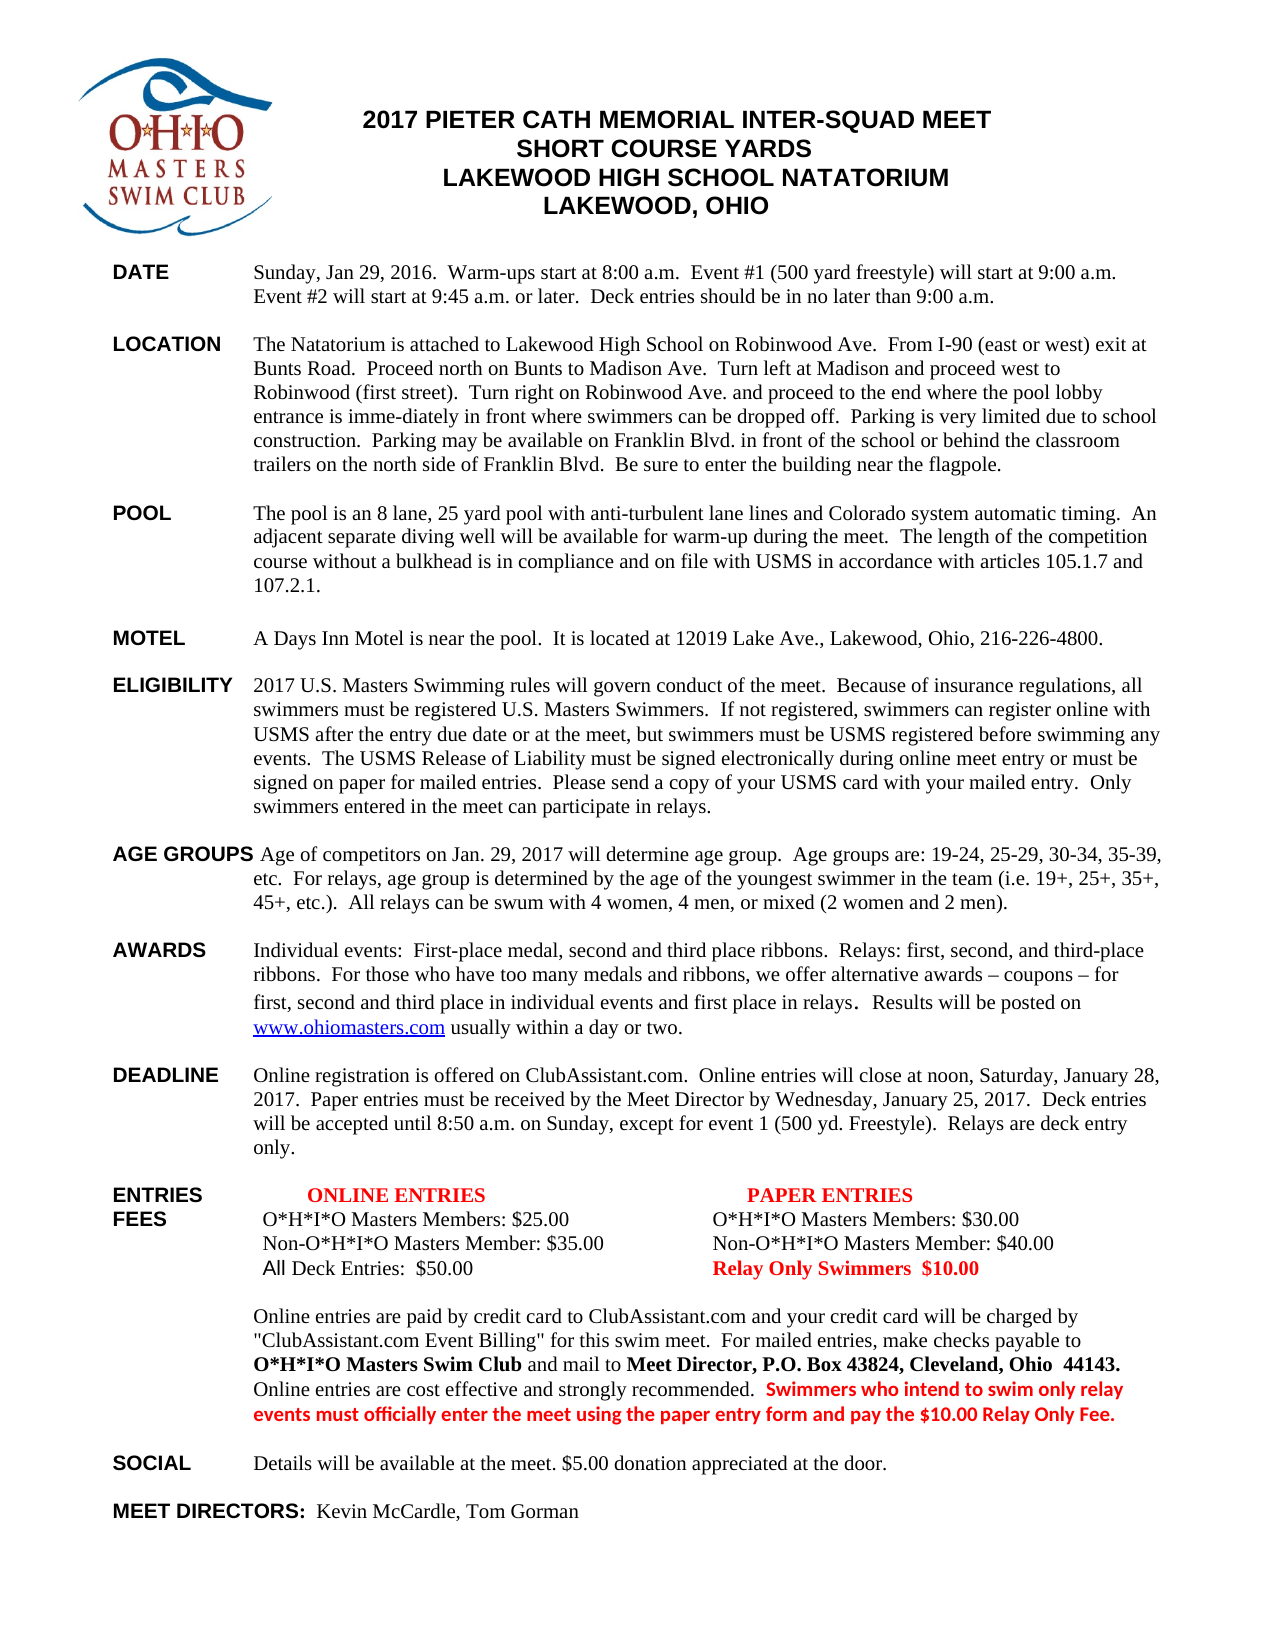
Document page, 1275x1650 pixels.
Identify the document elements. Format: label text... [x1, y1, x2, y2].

text AGE GROUPS Age of competitors on Jan. 29, 2017 will determine age group. Age groups are: 19-24, 25-29, 30-34, 35-39, etc. For relays, age group is determined by the age of the youngest swimmer in the team (i.e. 19+, 25+, 35+, 45+, etc.). All relays can be swum with 4 women, 4 men, or mixed (2 women and 2 men). [112, 842, 1162, 914]
text FEES O*H*I*O Masters Members: $25.00 O*H*I*O Masters Members: $30.00 [112, 1207, 1162, 1231]
text All Deck Entries: $50.00 Relay Only Swimmers $10.00 [112, 1255, 1162, 1279]
text ELIGIBILITY 2017 U.S. Masters Swimming rules will govern conduct of the meet. Because of insurance regulations, all swimmers must be registered Masters Swimmers. If not registered, swimmers can register online with USMS after the entry due date or at the meet, but swimmers must be USMS registered before swimming any events. The USMS Release of Liability must be signed electronically during online meet entry or must be signed on paper for mailed entries. Please send a copy of your USMS card with your mailed entry. Only swimmers entered in the meet can participate in relays. [112, 673, 1162, 818]
text SOCIAL Details will be available at the meet. $5.00 donation appreciated at the door. [112, 1451, 1162, 1475]
text DATE Sunday, Jan 29, 2016. Warm-ups start at 8:00 a.m. Event #1 (500 yard freestyle) will start at 9:00 a.m. Event #2 will start at 9:45 a.m. or later. Deck entries should be in no later than 9:00 a.m. [112, 260, 1162, 308]
text 2017 PIETER CATH MEMORIAL INTER-SQUAD MEET [273, 105, 1162, 134]
text POOL The pool is an 8 lane, 25 yard pool with anti-turbulent lane lines and system automatic timing. An adjacent separate diving well will be available for warm-up during the meet. The length of the competition course without a bulkhead is in compliance and on file with USMS in accordance with articles 105.1.7 and 107.2.1. [112, 500, 1162, 597]
text Online entries are paid by credit card to ClubAssistant.com and your credit card will be charged by "ClubAssistant.com Event Billing" for this swim meet. For mailed entries, make checks payable to O*H*I*O Masters Swim Club and mail to Meet Director, . Online entries are cost effective and strongly recommended. Swimmers who intend to swim only relay events must officially enter the meet using the paper entry form and pay the $10.00 Relay Only Fee. [253, 1304, 1162, 1427]
text Non-O*H*I*O Masters Member: $35.00 Non-O*H*I*O Masters Member: $40.00 [112, 1231, 1162, 1255]
text HIGH SCHOOL NATATORIUM [273, 162, 1162, 191]
text ENTRIES ONLINE ENTRIES PAPER ENTRIES [112, 1183, 1162, 1207]
picture [78, 56, 273, 237]
text MOTEL A Days Inn Motel is near the pool. It is located at , 216-226-4800. [112, 625, 1162, 649]
text SHORT COURSE YARDS [273, 134, 1162, 162]
text AWARDS Individual events: First-place medal, second and third place ribbons. Relays: first, second, and third-place ribbons. For those who have too many medals and ribbons, we offer alternative awards – coupons – for first, second and third place in individual events and first place in relays. Results will be posted on www.ohiomasters.com usually within a day or two. [112, 938, 1162, 1039]
text DEADLINE Online registration is offered on ClubAssistant.com. Online entries will close at noon, Saturday, January 28, 2017. Paper entries must be received by the Meet Director by Wednesday, January 25, 2017. Deck entries will be accepted until 8:50 a.m. on Sunday, except for event 1 (500 yd. Freestyle). Relays are deck entry only. [112, 1063, 1162, 1159]
text LOCATION The Natatorium is attached to on From I-90 (east or west) exit at . Proceed north on Bunts to Turn left at and proceed west to Robinwood (first street). Turn right on and proceed to the end where the pool lobby entrance is imme-diately in front where swimmers can be dropped off. Parking is very limited due to school construction. Parking may be available on Franklin Blvd. in front of the school or behind the classroom trailers on the north side of Franklin Blvd. Be sure to enter the building near the flagpole. [112, 332, 1162, 476]
text MEET DIRECTORS: Kevin McCardle, Tom Gorman [112, 1498, 1162, 1523]
